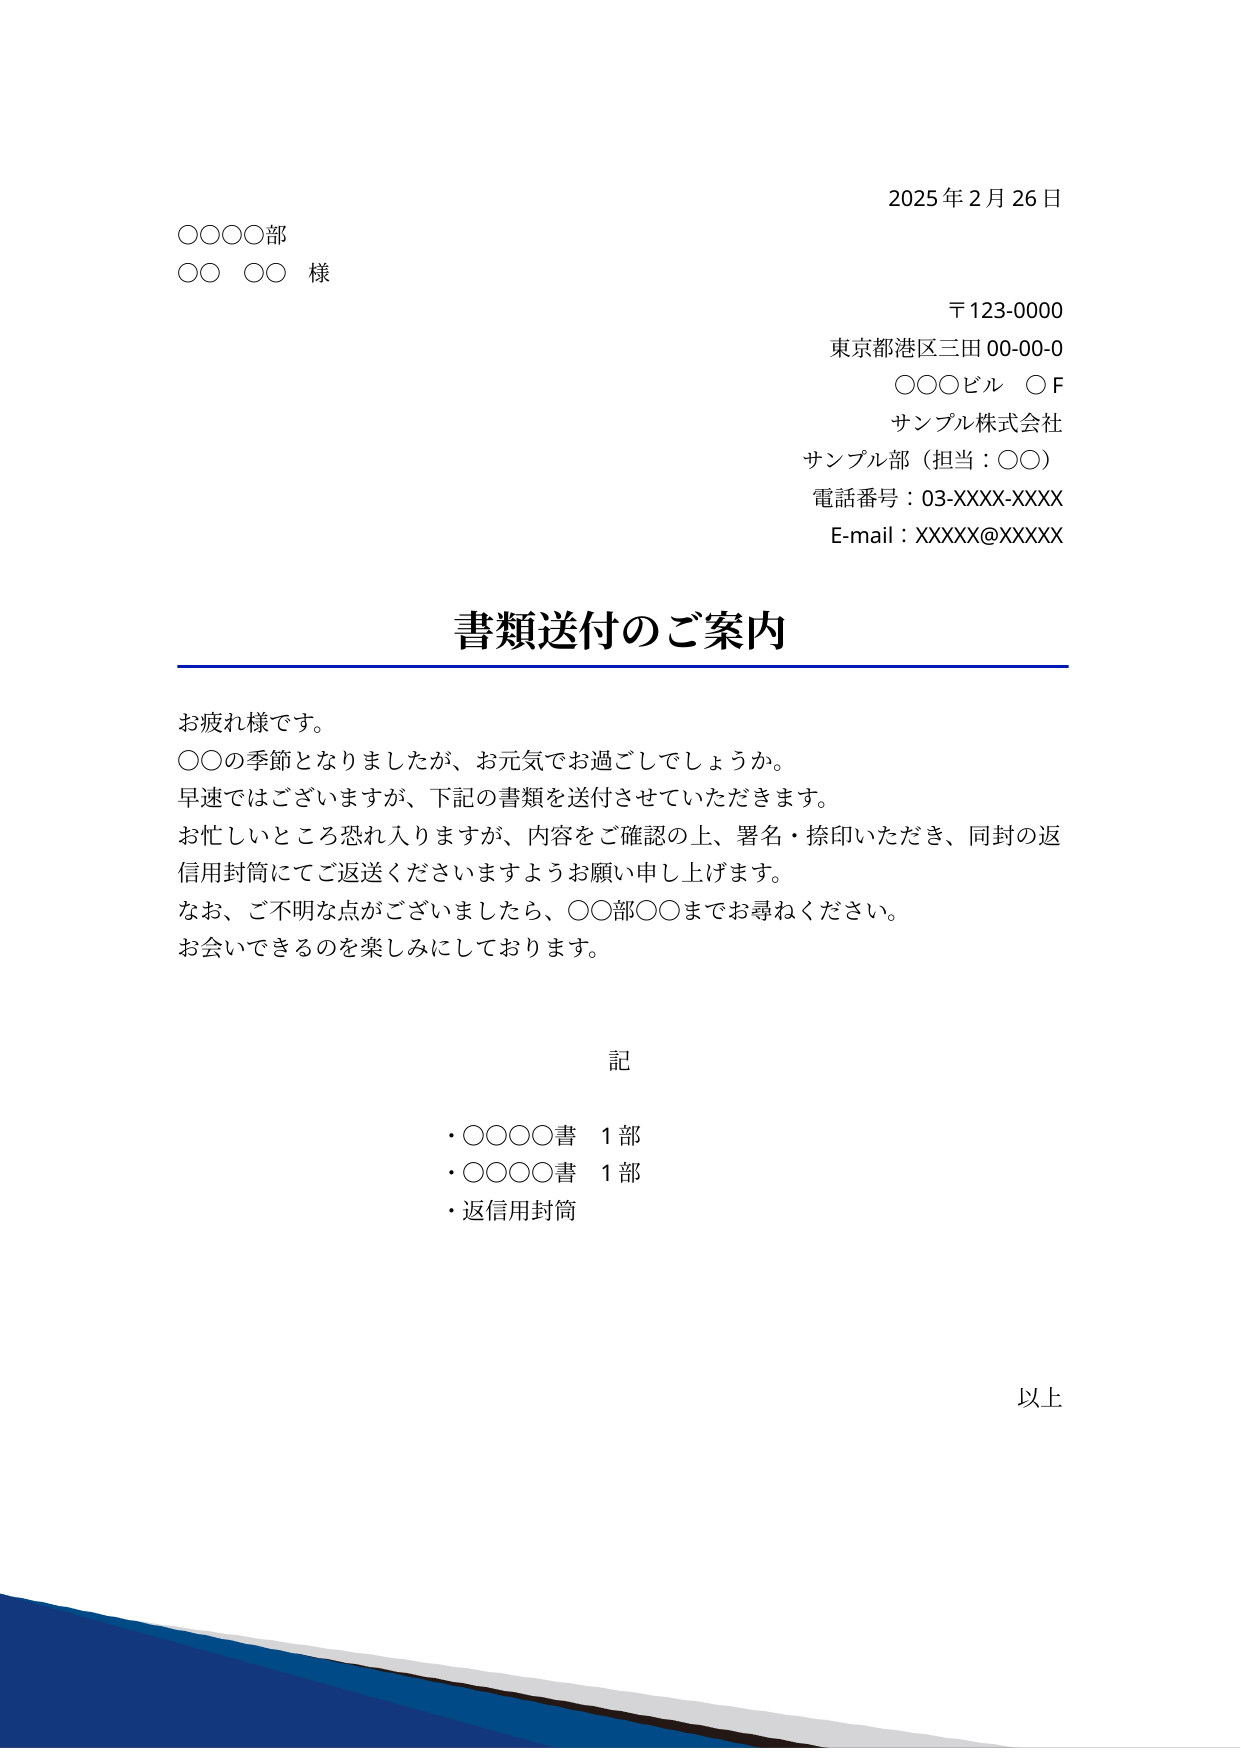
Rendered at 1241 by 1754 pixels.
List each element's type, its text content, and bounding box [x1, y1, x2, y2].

text 以上 [177, 1378, 1063, 1416]
text サンプル株式会社 [177, 403, 1063, 441]
text お忙しいところ恐れ入りますが、内容をご確認の上、署名・捺印いただき、同封の返信用封筒にてご返送くださいますようお願い申し上げます。 [177, 816, 1063, 891]
text なお、ご不明な点がございましたら、〇〇部〇〇までお尋ねください。 [177, 891, 1063, 928]
text サンプル部（担当：〇〇） [177, 441, 1063, 478]
text 〇〇の季節となりましたが、お元気でお過ごしでしょうか。 [177, 741, 1063, 778]
text 〇〇〇〇部 [177, 216, 1063, 253]
text 〇〇〇ビル 〇F [177, 366, 1063, 403]
picture [0, 1569, 1241, 1748]
text E-mail：XXXXX@XXXXX [177, 516, 1063, 553]
text 〒123-0000 [177, 291, 1063, 328]
text ・〇〇〇〇書 1部 [256, 1153, 1063, 1191]
text 記 [177, 1041, 1063, 1078]
text お疲れ様です。 [177, 703, 1063, 741]
text 早速ではございますが、下記の書類を送付させていただきます。 [177, 778, 1063, 816]
text 電話番号：03-XXXX-XXXX [177, 478, 1063, 516]
text 書類送付のご案内 [177, 591, 1063, 666]
text ・〇〇〇〇書 1部 [256, 1116, 1063, 1153]
text 〇〇 〇〇 様 [177, 253, 1063, 291]
text ・返信用封筒 [256, 1191, 1063, 1228]
text 東京都港区三田00-00-0 [177, 328, 1063, 366]
text 2025年2月26日 [177, 178, 1063, 216]
text お会いできるのを楽しみにしております。 [177, 928, 1063, 966]
